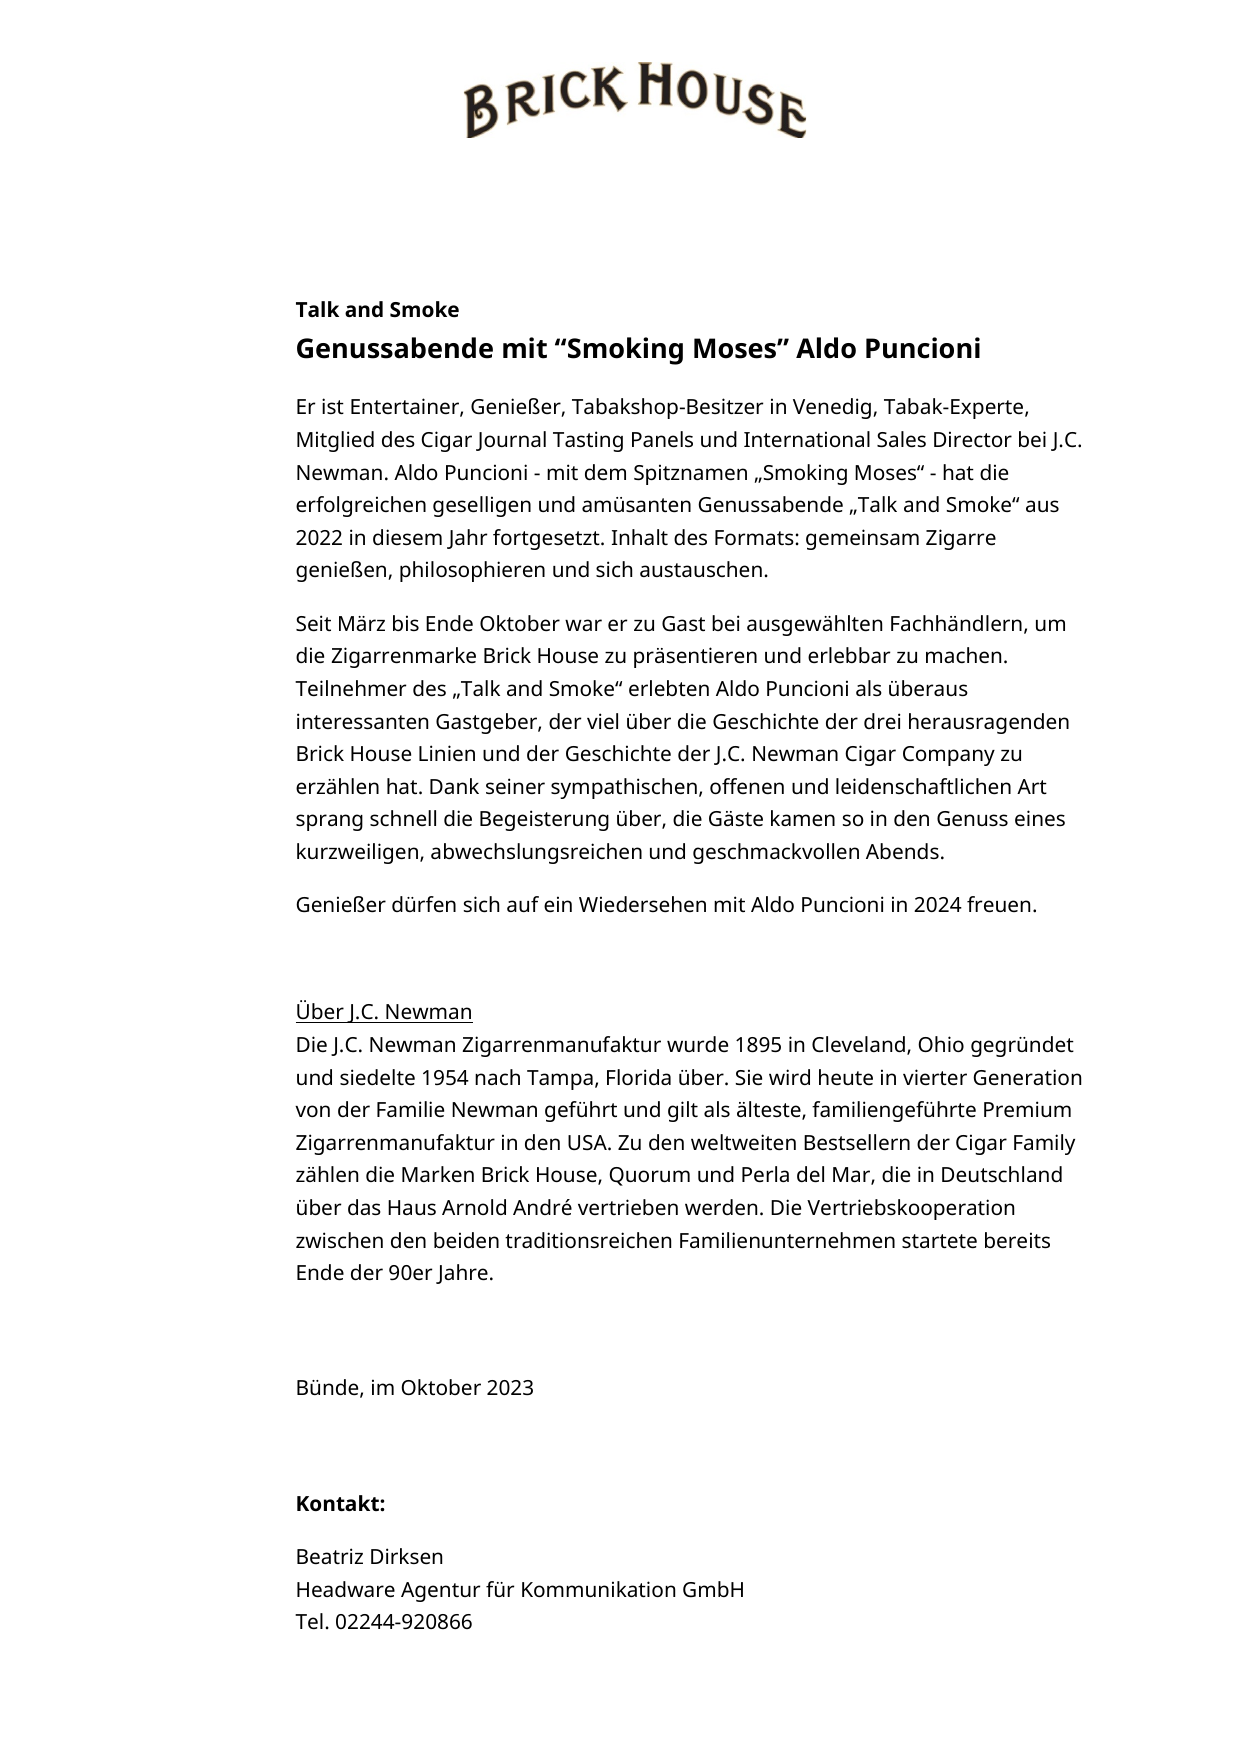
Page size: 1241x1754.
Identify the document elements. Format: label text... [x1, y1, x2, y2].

text Er ist Entertainer, Genießer, Tabakshop-Besitzer in Venedig, Tabak-Experte, Mitglied des Cigar Journal Tasting Panels und International Sales Director bei J.C. Newman. Aldo Puncioni - mit dem Spitznamen „Smoking Moses“ - hat die erfolgreichen geselligen und amüsanten Genussabende „Talk and Smoke“ aus 2022 in diesem Jahr fortgesetzt. Inhalt des Formats: gemeinsam Zigarre genießen, philosophieren und sich austauschen. [295, 392, 1092, 584]
text Seit März bis Ende Oktober war er zu Gast bei ausgewählten Fachhändlern, um die Zigarrenmarke Brick House zu präsentieren und erlebbar zu machen. Teilnehmer des „Talk and Smoke“ erlebten Aldo Puncioni als überaus interessanten Gastgeber, der viel über die Geschichte der drei herausragenden Brick House Linien und der Geschichte der J.C. Newman Cigar Company zu erzählen hat. Dank seiner sympathischen, offenen und leidenschaftlichen Art sprang schnell die Begeisterung über, die Gäste kamen so in den Genuss eines kurzweiligen, abwechslungsreichen und geschmackvollen Abends. [295, 609, 1092, 866]
text Über J.C. Newman Die J.C. Newman Zigarrenmanufaktur wurde 1895 in Cleveland, Ohio gegründet und siedelte 1954 nach Tampa, Florida über. Sie wird heute in vierter Generation von der Familie Newman geführt und gilt als älteste, familiengeführte Premium Zigarrenmanufaktur in den USA. Zu den weltweiten Bestsellern der Cigar Family zählen die Marken Brick House, Quorum und Perla del Mar, die in Deutschland über das Haus Arnold André vertrieben werden. Die Vertriebskooperation zwischen den beiden traditionsreichen Familienunternehmen startete bereits Ende der 90er Jahre. [295, 997, 1092, 1287]
picture [462, 62, 806, 138]
text Genießer dürfen sich auf ein Wiedersehen mit Aldo Puncioni in 2024 freuen. [295, 891, 1092, 919]
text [295, 1542, 1033, 1636]
text Kontakt: [295, 1489, 1033, 1517]
text Talk and Smoke Genussabende mit “Smoking Moses” Aldo Puncioni [295, 295, 1092, 366]
text Bünde, im Oktober 2023 [295, 1373, 1092, 1402]
